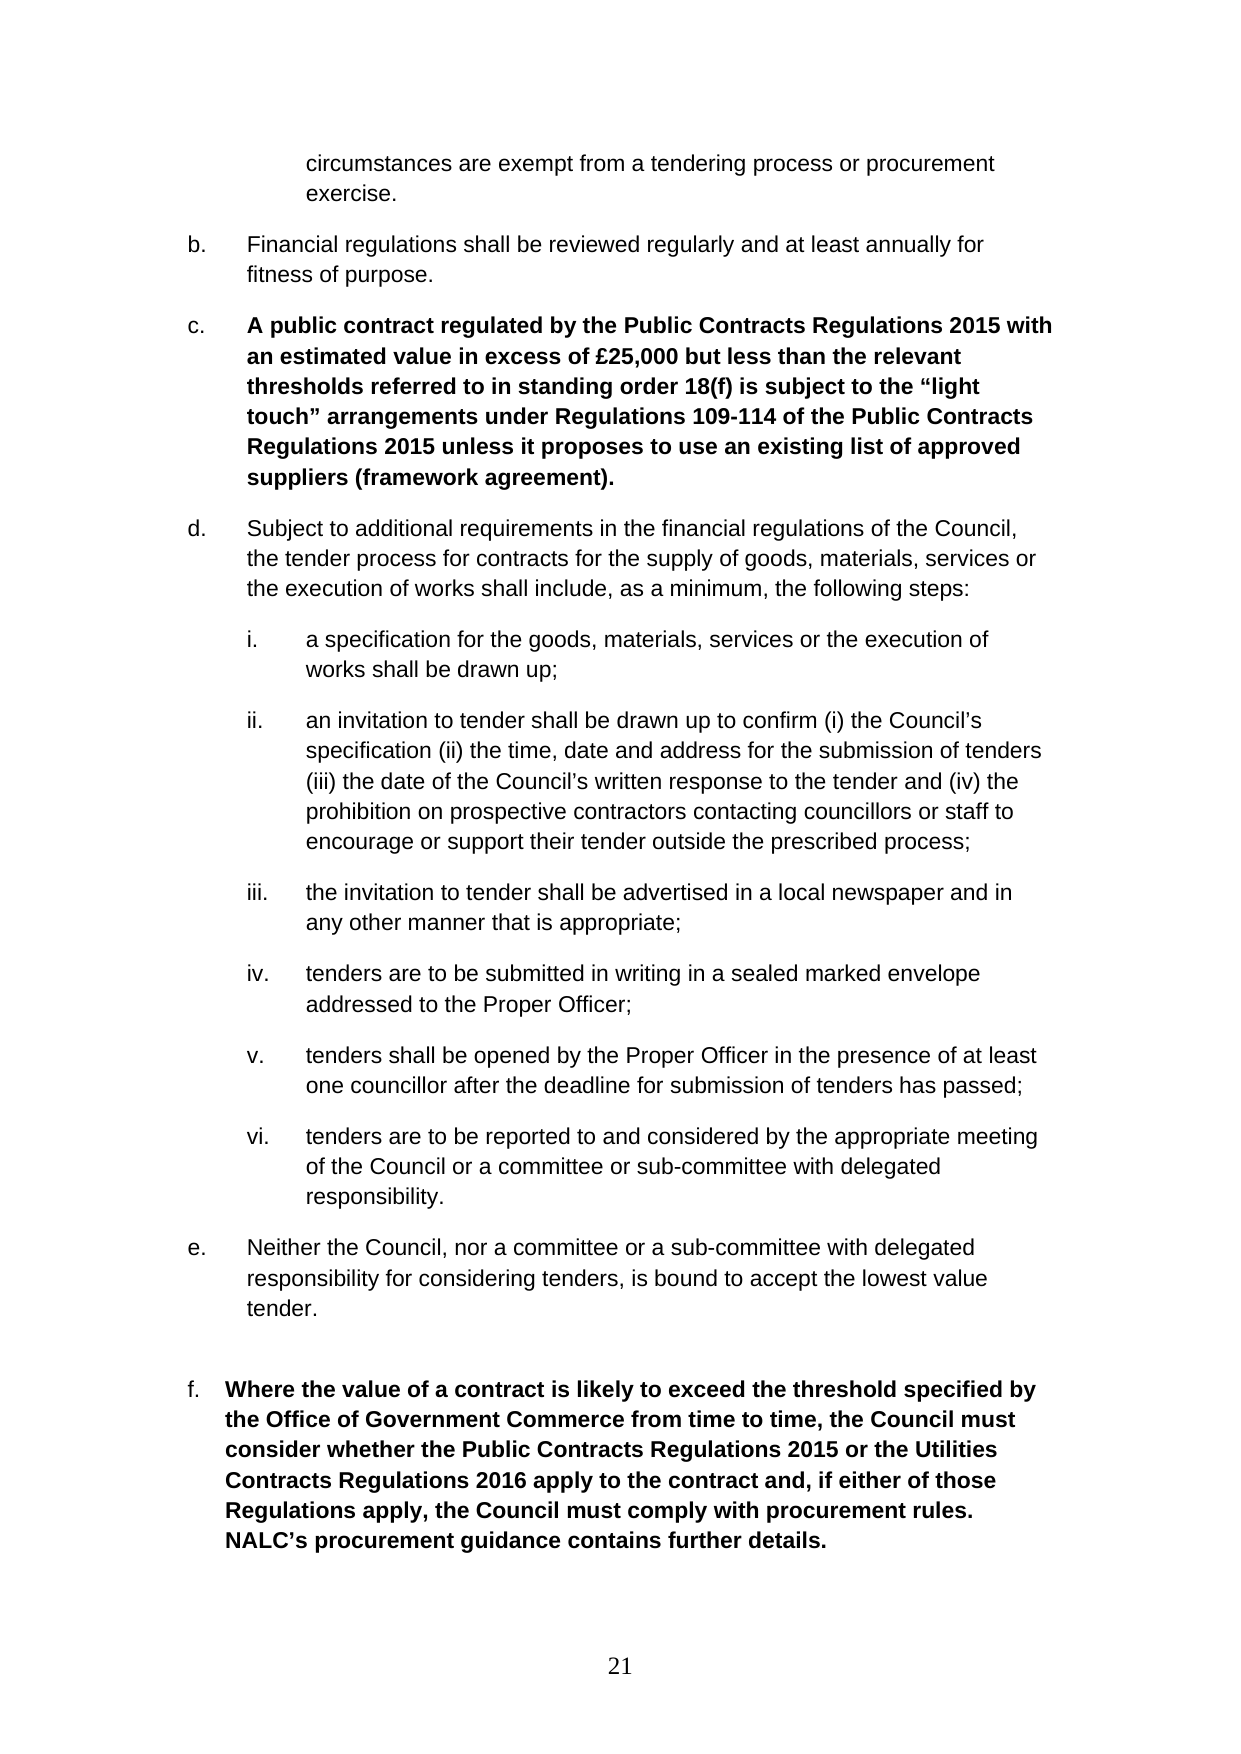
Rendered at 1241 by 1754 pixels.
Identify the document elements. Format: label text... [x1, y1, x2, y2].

list Financial regulations shall be reviewed regularly and at least annually for fitness of purpose. [187, 231, 1053, 288]
list Subject to additional requirements in the financial regulations of the Council, the tender process for contracts for the supply of goods, materials, services or the execution of works shall include, as a minimum, the following steps: [187, 514, 1053, 601]
list a specification for the goods, materials, services or the execution of works shall be drawn up; [247, 626, 1053, 683]
list Where the value of a contract is likely to exceed the threshold specified by the Office of Government Commerce from time to time, the Council must consider whether the Public Contracts Regulations 2015 or the Utilities Contracts Regulations 2016 apply to the contract and, if either of those Regulations apply, the Council must comply with procurement rules. NALC’s procurement guidance contains further details. [187, 1376, 1053, 1553]
list tenders shall be opened by the Proper Officer in the presence of at least one councillor after the deadline for submission of tenders has passed; [247, 1042, 1053, 1098]
list Neither the Council, nor a committee or a sub-committee with delegated responsibility for considering tenders, is bound to accept the lowest value tender. [187, 1234, 1053, 1321]
list A public contract regulated by the Public Contracts Regulations 2015 with an estimated value in excess of £25,000 but less than the relevant thresholds referred to in standing order 18(f) is subject to the “light touch” arrangements under Regulations 109-114 of the Public Contracts Regulations 2015 unless it proposes to use an existing list of approved suppliers (framework agreement). [187, 312, 1053, 490]
list the invitation to tender shall be advertised in a local newspaper and in any other manner that is appropriate; [247, 879, 1053, 936]
list tenders are to be submitted in writing in a sealed marked envelope addressed to the Proper Officer; [247, 960, 1053, 1017]
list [247, 150, 1053, 207]
list an invitation to tender shall be drawn up to confirm (i) the Council’s specification (ii) the time, date and address for the submission of tenders (iii) the date of the Council’s written response to the tender and (iv) the prohibition on prospective contractors contacting councillors or staff to encourage or support their tender outside the prescribed process; [247, 707, 1053, 854]
list tenders are to be reported to and considered by the appropriate meeting of the Council or a committee or sub-committee with delegated responsibility. [247, 1123, 1053, 1210]
